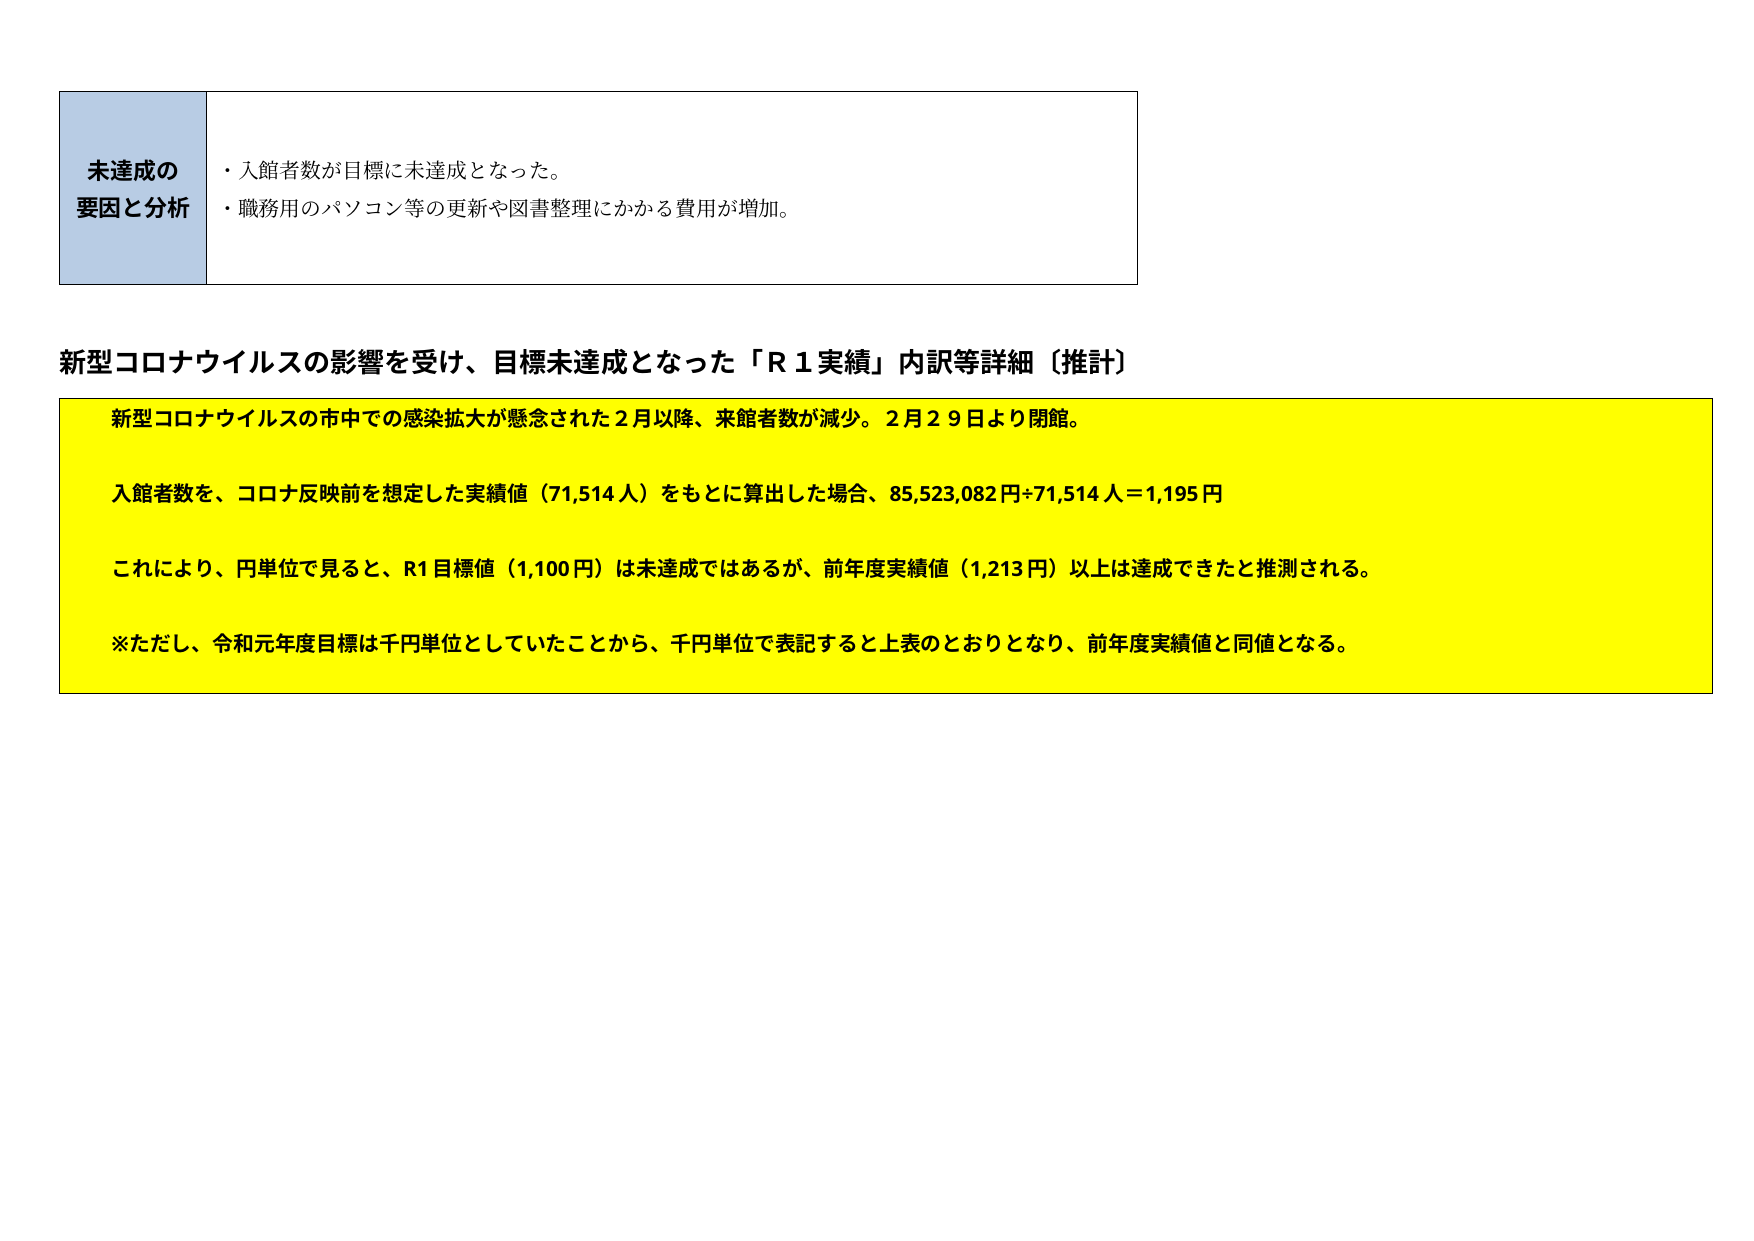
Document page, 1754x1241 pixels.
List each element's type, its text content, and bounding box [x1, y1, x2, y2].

table_header 新型コロナウイルスの市中での感染拡大が懸念された２月以降、来館者数が減少。２月２９日より閉館。 入館者数を、コロナ反映前を想定した実績値（71,514人）をもとに算出した場合、85,523,082円÷71,514人＝1,195円 これにより、円単位で見ると、R1目標値（1,100円）は未達成ではあるが、前年度実績値（1,213円）以上は達成できたと推測される。 ※ただし、令和元年度目標は千円単位としていたことから、千円単位で表記すると上表のとおりとなり、前年度実績値と同値となる。 [60, 399, 1712, 693]
text 新型コロナウイルスの影響を受け、目標未達成となった「Ｒ１実績」内訳等詳細〔推計〕 [59, 323, 1695, 398]
table_header 未達成の 要因と分析 [60, 92, 206, 284]
table_header ・入館者数が目標に未達成となった。 ・職務用のパソコン等の更新や図書整理にかかる費用が増加。 [207, 92, 1137, 284]
